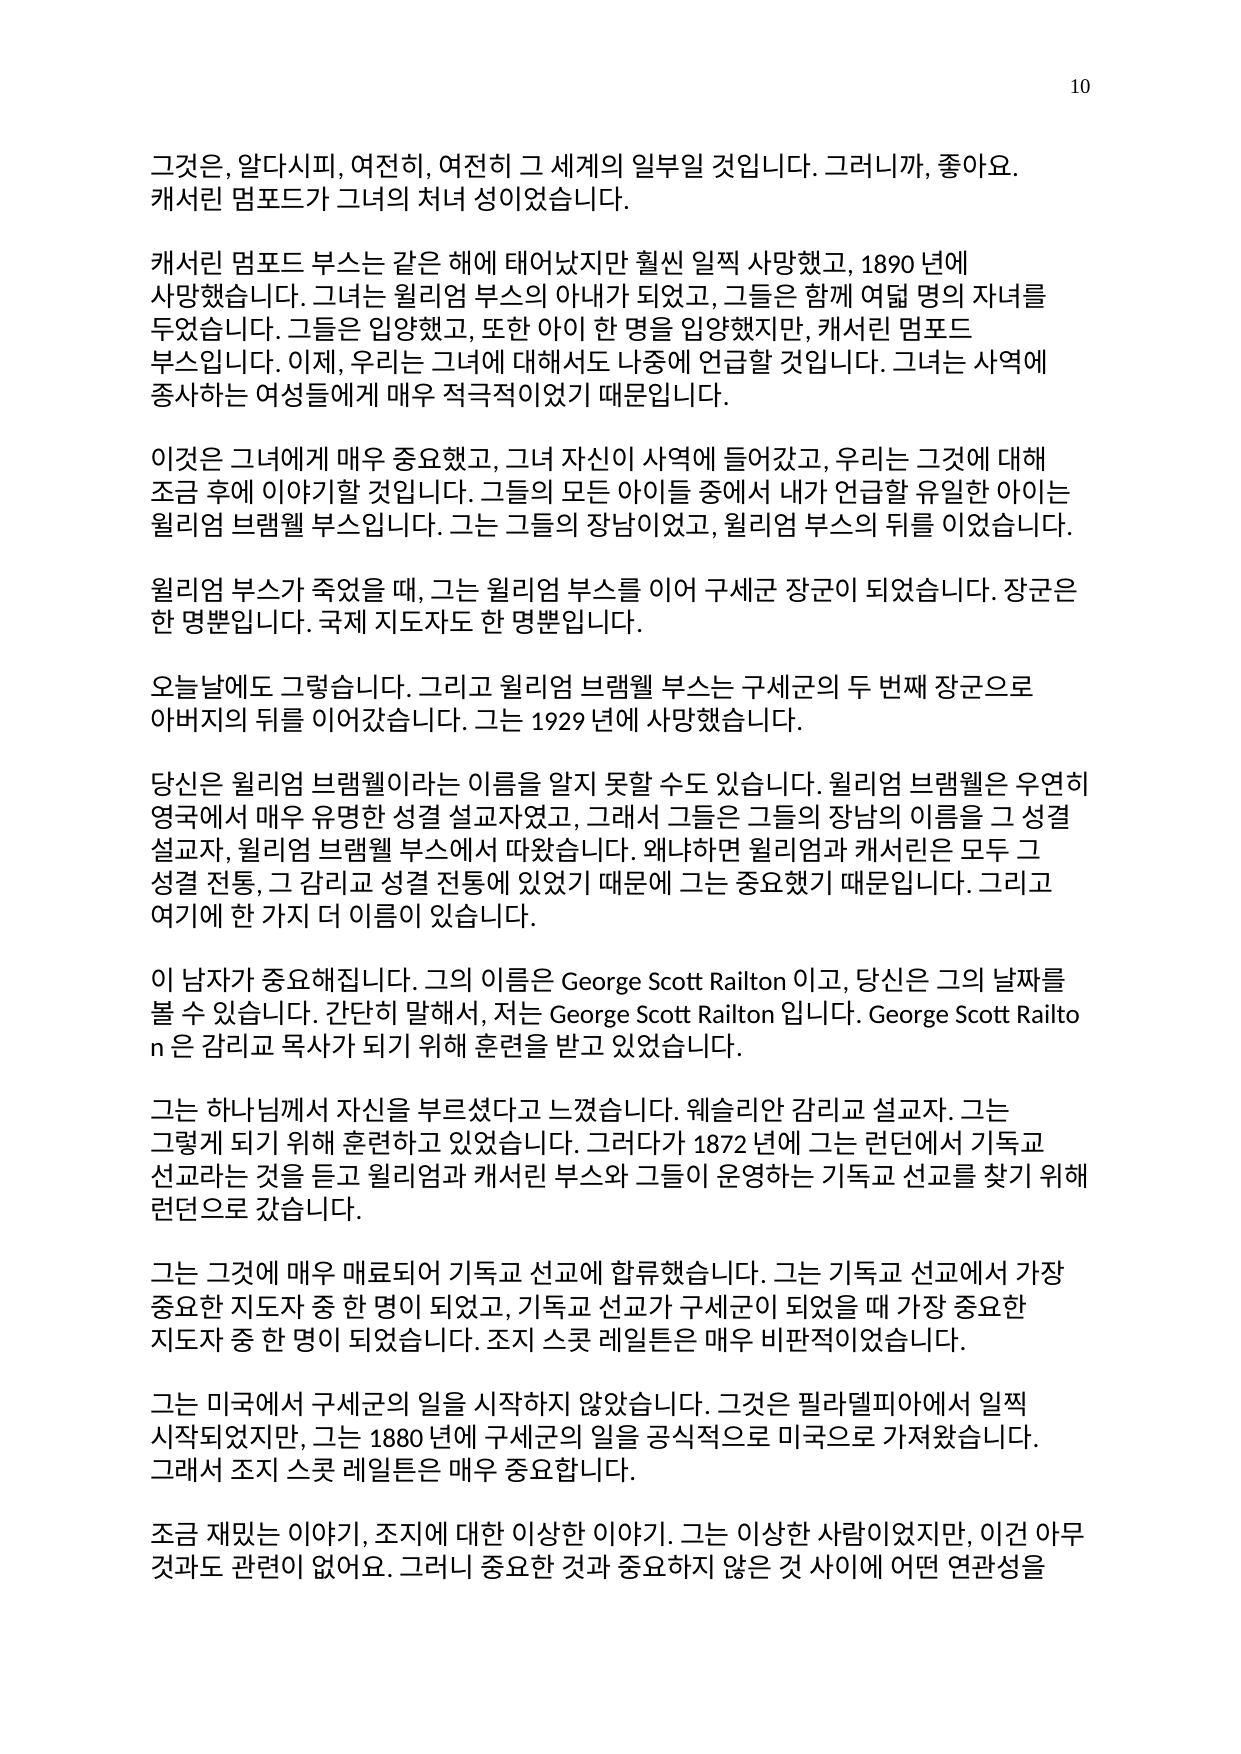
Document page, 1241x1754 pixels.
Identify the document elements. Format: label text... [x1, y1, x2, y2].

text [150, 1518, 1090, 1584]
text 그는 하나님께서 자신을 부르셨다고 느꼈습니다. 웨슬리안 감리교 설교자. 그는 그렇게 되기 위해 훈련하고 있었습니다. 그러다가 1872년에 그는 런던에서 기독교 선교라는 것을 듣고 윌리엄과 캐서린 부스와 그들이 운영하는 기독교 선교를 찾기 위해 런던으로 갔습니다. [150, 1094, 1090, 1227]
text 그는 그것에 매우 매료되어 기독교 선교에 합류했습니다. 그는 기독교 선교에서 가장 중요한 지도자 중 한 명이 되었고, 기독교 선교가 구세군이 되었을 때 가장 중요한 지도자 중 한 명이 되었습니다. 조지 스콧 레일튼은 매우 비판적이었습니다. [150, 1258, 1090, 1357]
text 윌리엄 부스가 죽었을 때, 그는 윌리엄 부스를 이어 구세군 장군이 되었습니다. 장군은 한 명뿐입니다. 국제 지도자도 한 명뿐입니다. [150, 574, 1090, 640]
text 이것은 그녀에게 매우 중요했고, 그녀 자신이 사역에 들어갔고, 우리는 그것에 대해 조금 후에 이야기할 것입니다. 그들의 모든 아이들 중에서 내가 언급할 유일한 아이는 윌리엄 브램웰 부스입니다. 그는 그들의 장남이었고, 윌리엄 부스의 뒤를 이었습니다. [150, 443, 1090, 542]
text 이 남자가 중요해집니다. 그의 이름은 George Scott Railton이고, 당신은 그의 날짜를 볼 수 있습니다. 간단히 말해서, 저는 George Scott Railton입니다. George Scott Railton은 감리교 목사가 되기 위해 훈련을 받고 있었습니다. [150, 964, 1090, 1063]
text 당신은 윌리엄 브램웰이라는 이름을 알지 못할 수도 있습니다. 윌리엄 브램웰은 우연히 영국에서 매우 유명한 성결 설교자였고, 그래서 그들은 그들의 장남의 이름을 그 성결 설교자, 윌리엄 브램웰 부스에서 따왔습니다. 왜냐하면 윌리엄과 캐서린은 모두 그 성결 전통, 그 감리교 성결 전통에 있었기 때문에 그는 중요했기 때문입니다. 그리고 여기에 한 가지 더 이름이 있습니다. [150, 768, 1090, 933]
text 캐서린 멈포드 부스는 같은 해에 태어났지만 훨씬 일찍 사망했고, 1890년에 사망했습니다. 그녀는 윌리엄 부스의 아내가 되었고, 그들은 함께 여덟 명의 자녀를 두었습니다. 그들은 입양했고, 또한 아이 한 명을 입양했지만, 캐서린 멈포드 부스입니다. 이제, 우리는 그녀에 대해서도 나중에 언급할 것입니다. 그녀는 사역에 종사하는 여성들에게 매우 적극적이었기 때문입니다. [150, 247, 1090, 412]
text 그것은, 알다시피, 여전히, 여전히 그 세계의 일부일 것입니다. 그러니까, 좋아요. 캐서린 멈포드가 그녀의 처녀 성이었습니다. [150, 150, 1090, 216]
text 그는 미국에서 구세군의 일을 시작하지 않았습니다. 그것은 필라델피아에서 일찍 시작되었지만, 그는 1880년에 구세군의 일을 공식적으로 미국으로 가져왔습니다. 그래서 조지 스콧 레일튼은 매우 중요합니다. [150, 1388, 1090, 1487]
text 오늘날에도 그렇습니다. 그리고 윌리엄 브램웰 부스는 구세군의 두 번째 장군으로 아버지의 뒤를 이어갔습니다. 그는 1929년에 사망했습니다. [150, 671, 1090, 737]
